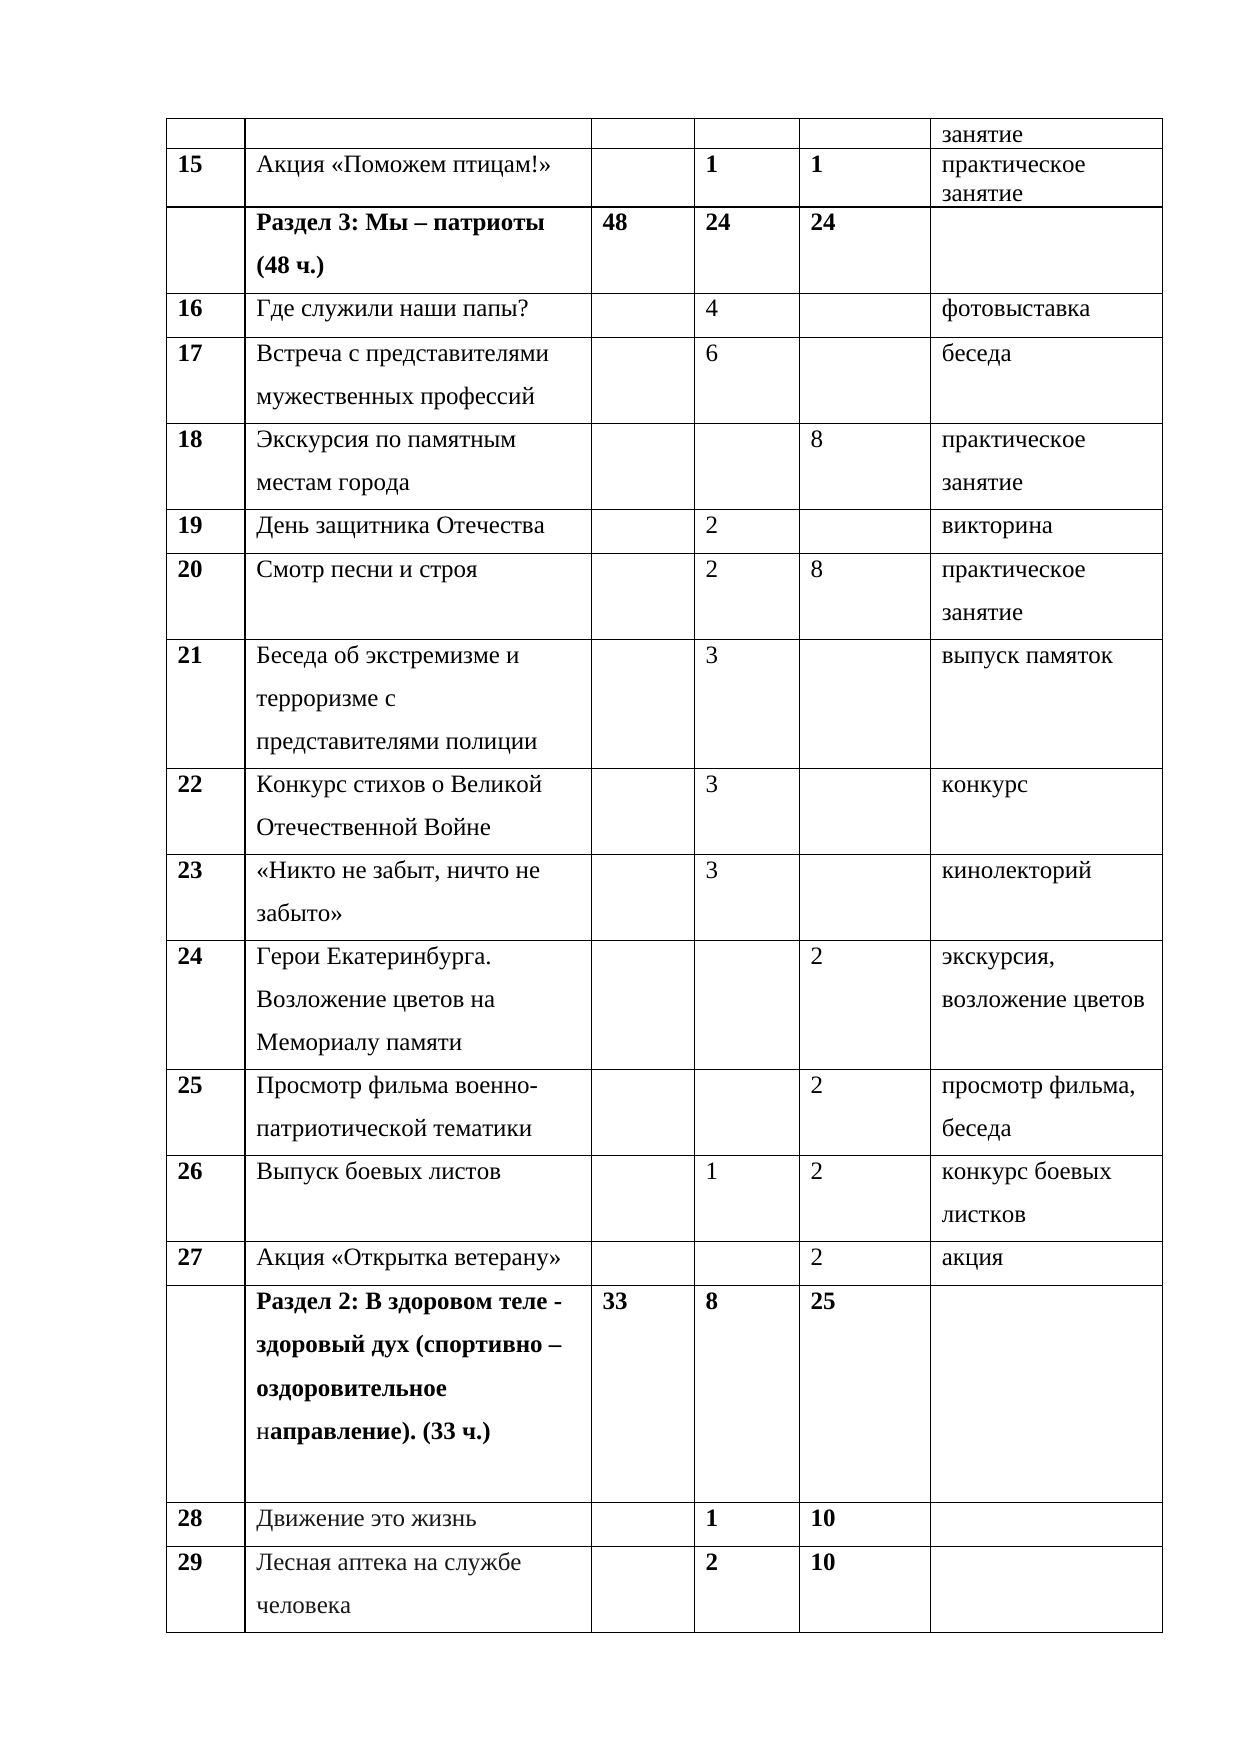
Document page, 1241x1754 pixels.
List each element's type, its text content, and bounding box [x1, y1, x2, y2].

table_cell 20 [167, 554, 244, 639]
table_cell 48 [592, 208, 694, 292]
table_cell 10 [800, 1547, 930, 1632]
table_cell 21 [167, 640, 244, 768]
table_cell 1 [695, 149, 799, 206]
table_cell выпуск памяток [931, 640, 1162, 768]
table_cell [695, 1242, 799, 1285]
table_cell Конкурс стихов о Великой Отечественной Войне [246, 769, 591, 854]
table_cell [931, 1503, 1162, 1546]
table_cell беседа [931, 338, 1162, 423]
table_cell [592, 119, 694, 148]
table_cell [592, 510, 694, 553]
table_cell фотовыставка [931, 294, 1162, 337]
table_cell [592, 769, 694, 854]
table_cell [592, 941, 694, 1069]
table_cell 2 [800, 119, 930, 148]
table_cell 15 [167, 149, 244, 206]
table_cell 24 [167, 941, 244, 1069]
table_cell [931, 1286, 1162, 1502]
table_cell Раздел 2: В здоровом теле - здоровый дух (спортивно – оздоровительное направление). (33 ч.) [246, 1286, 591, 1502]
table_cell 1 [800, 149, 930, 206]
table_cell [167, 208, 244, 292]
table_cell 2 [800, 941, 930, 1069]
table_cell акция [931, 1242, 1162, 1285]
table_cell 24 [695, 208, 799, 292]
table_cell 16 [167, 294, 244, 337]
table_cell 3 [695, 769, 799, 854]
table_cell 2 [695, 554, 799, 639]
table_cell [592, 1070, 694, 1155]
table_cell [800, 855, 930, 940]
table_cell кинолекторий [931, 855, 1162, 940]
table_cell 26 [167, 1156, 244, 1241]
table_cell [592, 640, 694, 768]
table_cell Лесная аптека на службе человека [246, 1547, 591, 1632]
table_cell [592, 1242, 694, 1285]
table_cell Просмотр фильма военно-патриотической тематики [246, 1070, 591, 1155]
table_cell [931, 208, 1162, 292]
table_cell [695, 1070, 799, 1155]
table_cell викторина [931, 510, 1162, 553]
table_cell [695, 424, 799, 509]
table_cell 25 [167, 1070, 244, 1155]
table_cell 24 [800, 208, 930, 292]
table_cell [592, 424, 694, 509]
table_cell [800, 640, 930, 768]
table_cell [592, 294, 694, 337]
table_cell [592, 338, 694, 423]
table_cell экскурсия, возложение цветов [931, 941, 1162, 1069]
table_cell 19 [167, 510, 244, 553]
table_cell [695, 119, 799, 148]
table_cell 25 [800, 1286, 930, 1502]
table_cell [931, 1547, 1162, 1632]
table_cell [592, 1503, 694, 1546]
table_cell Беседа об экстремизме и терроризме с представителями полиции [246, 640, 591, 768]
table_cell 3 [695, 640, 799, 768]
table_cell 2 [800, 1242, 930, 1285]
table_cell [931, 119, 1162, 148]
table_cell 2 [695, 510, 799, 553]
table_cell 8 [695, 1286, 799, 1502]
table_cell конкурс боевых листков [931, 1156, 1162, 1241]
table_cell 29 [167, 1547, 244, 1632]
table_cell [592, 1547, 694, 1632]
table_cell [592, 149, 694, 206]
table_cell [246, 119, 591, 148]
table_cell [800, 338, 930, 423]
table_cell [800, 510, 930, 553]
table_cell [695, 941, 799, 1069]
table_cell практическое занятие [931, 149, 1162, 206]
table_cell 1 [695, 1503, 799, 1546]
table_cell Акция «Поможем птицам!» [246, 149, 591, 206]
table_cell 6 [695, 338, 799, 423]
table_cell [592, 855, 694, 940]
table_cell Раздел 3: Мы – патриоты (48 ч.) [246, 208, 591, 292]
table_cell 33 [592, 1286, 694, 1502]
table_cell Движение это жизнь [246, 1503, 591, 1546]
table_cell практическое занятие [931, 554, 1162, 639]
table_cell 2 [800, 1070, 930, 1155]
table_cell 17 [167, 338, 244, 423]
table_cell конкурс [931, 769, 1162, 854]
table_cell просмотр фильма, беседа [931, 1070, 1162, 1155]
table_cell 4 [695, 294, 799, 337]
table_cell 28 [167, 1503, 244, 1546]
table_cell 18 [167, 424, 244, 509]
table_cell 2 [695, 1547, 799, 1632]
table_cell Экскурсия по памятным местам города [246, 424, 591, 509]
table_cell Герои Екатеринбурга. Возложение цветов на Мемориалу памяти [246, 941, 591, 1069]
table_cell 27 [167, 1242, 244, 1285]
table_cell [800, 294, 930, 337]
table_cell [592, 554, 694, 639]
table_cell 8 [800, 554, 930, 639]
table_cell 10 [800, 1503, 930, 1546]
table_cell 8 [800, 424, 930, 509]
table_cell 22 [167, 769, 244, 854]
table_cell Выпуск боевых листов [246, 1156, 591, 1241]
table_cell 14 [167, 119, 244, 148]
table_cell Где служили наши папы? [246, 294, 591, 337]
table_cell Акция «Открытка ветерану» [246, 1242, 591, 1285]
table_cell [167, 1286, 244, 1502]
table_cell практическое занятие [931, 424, 1162, 509]
table_cell [592, 1156, 694, 1241]
table_cell Смотр песни и строя [246, 554, 591, 639]
table_cell Встреча с представителями мужественных профессий [246, 338, 591, 423]
table_cell «Никто не забыт, ничто не забыто» [246, 855, 591, 940]
table_cell [800, 769, 930, 854]
table_cell 2 [800, 1156, 930, 1241]
table_cell 1 [695, 1156, 799, 1241]
table_cell День защитника Отечества [246, 510, 591, 553]
table_cell 3 [695, 855, 799, 940]
table_cell 23 [167, 855, 244, 940]
